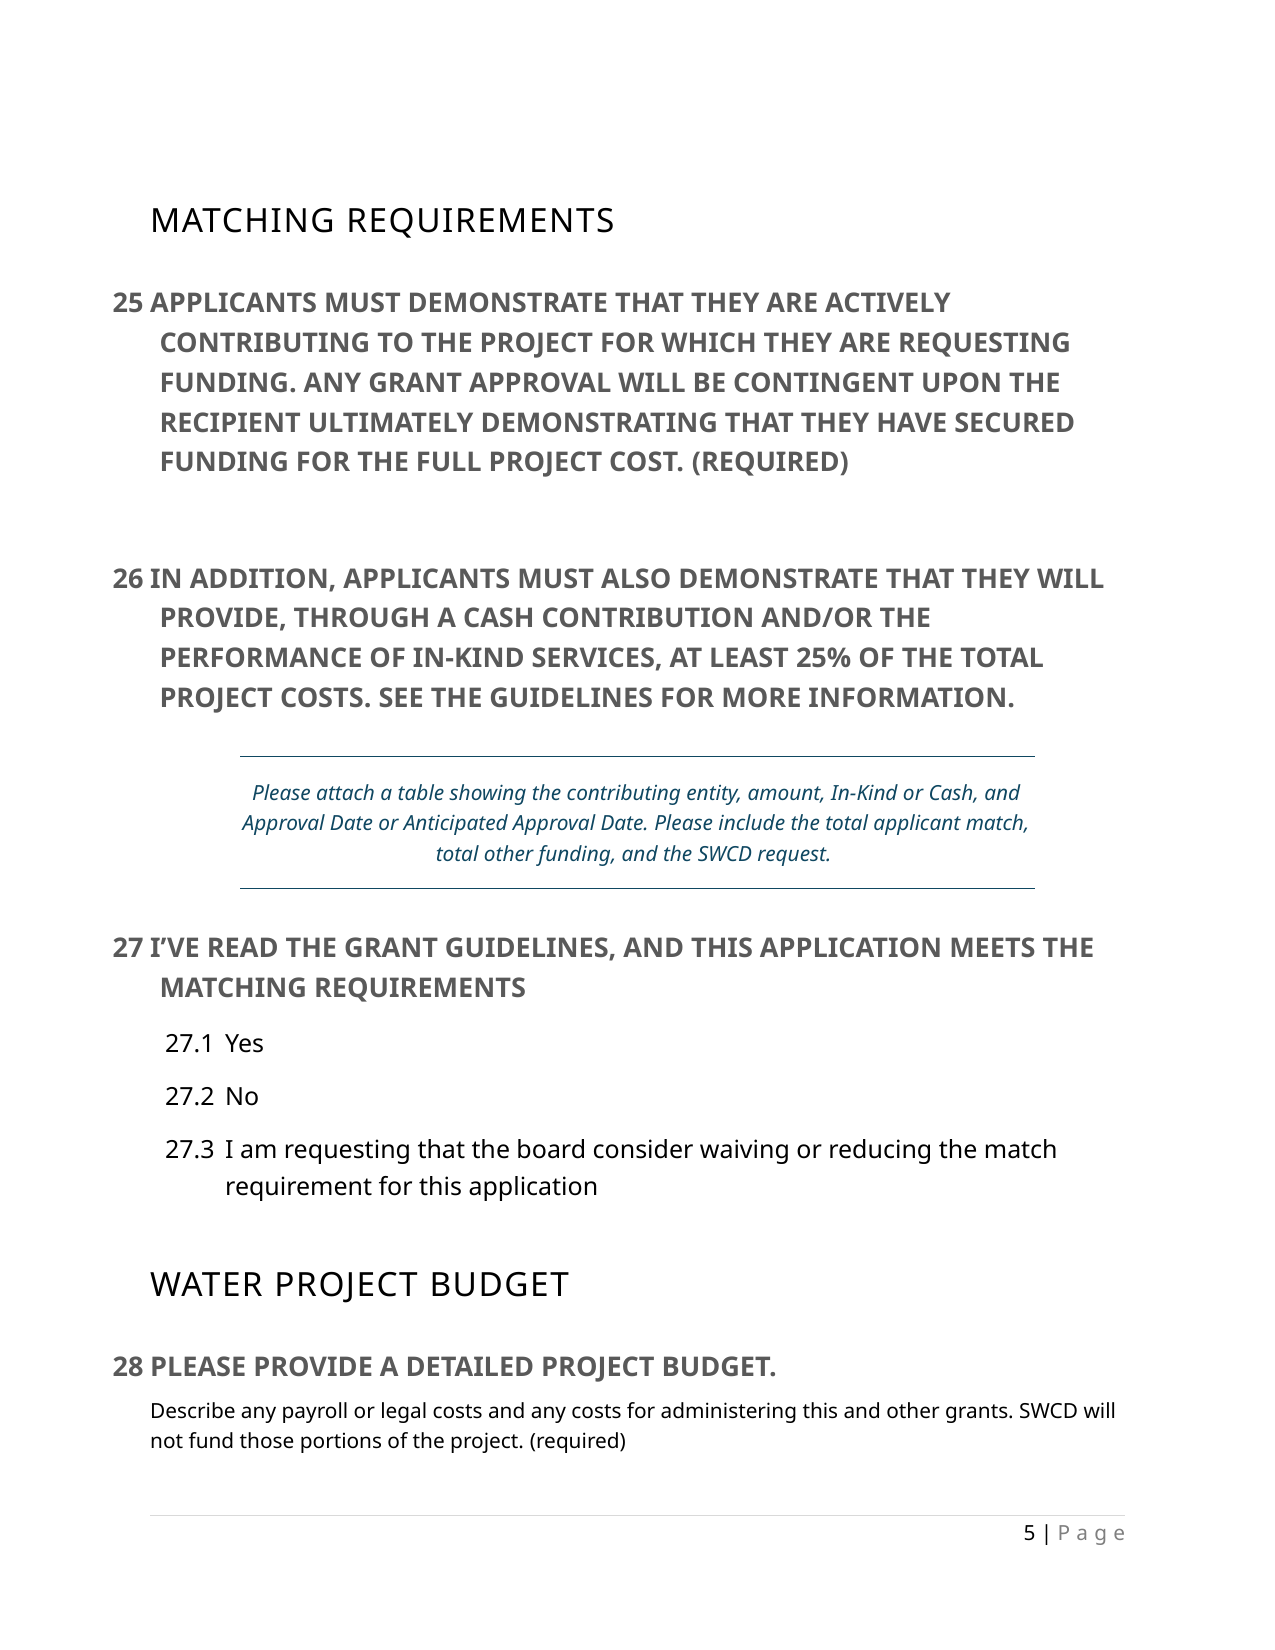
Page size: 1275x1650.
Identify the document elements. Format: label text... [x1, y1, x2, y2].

subtitle No [165, 1079, 1125, 1113]
text Describe any payroll or legal costs and any costs for administering this and other grants. SWCD will not fund those portions of the project. (required) [150, 1396, 1125, 1455]
subtitle I’ve read the grant guidelines, and this application meets the matching requirements [112, 929, 1125, 1006]
subtitle Matching Requirements [150, 197, 1125, 243]
subtitle Yes [165, 1025, 1125, 1059]
subtitle Applicants must demonstrate that they are actively contributing to the project for which they are requesting funding. Any grant approval will be contingent upon the recipient ultimately demonstrating that they have secured funding for the full project cost. (required) [112, 284, 1125, 480]
subtitle Water Project Budget [150, 1261, 1125, 1307]
text Please attach a table showing the contributing entity, amount, In-Kind or Cash, and Approval Date or Anticipated Approval Date. Please include the total applicant match, total other funding, and the SWCD request. [240, 757, 1035, 888]
subtitle I am requesting that the board consider waiving or reducing the match requirement for this application [165, 1132, 1125, 1203]
subtitle Please provide a detailed project budget. [112, 1348, 1125, 1384]
subtitle In addition, applicants must also demonstrate that they will provide, through a cash contribution and/or the performance of in-kind services, at least 25% of the total project costs. See the guidelines for more information. [112, 559, 1125, 715]
